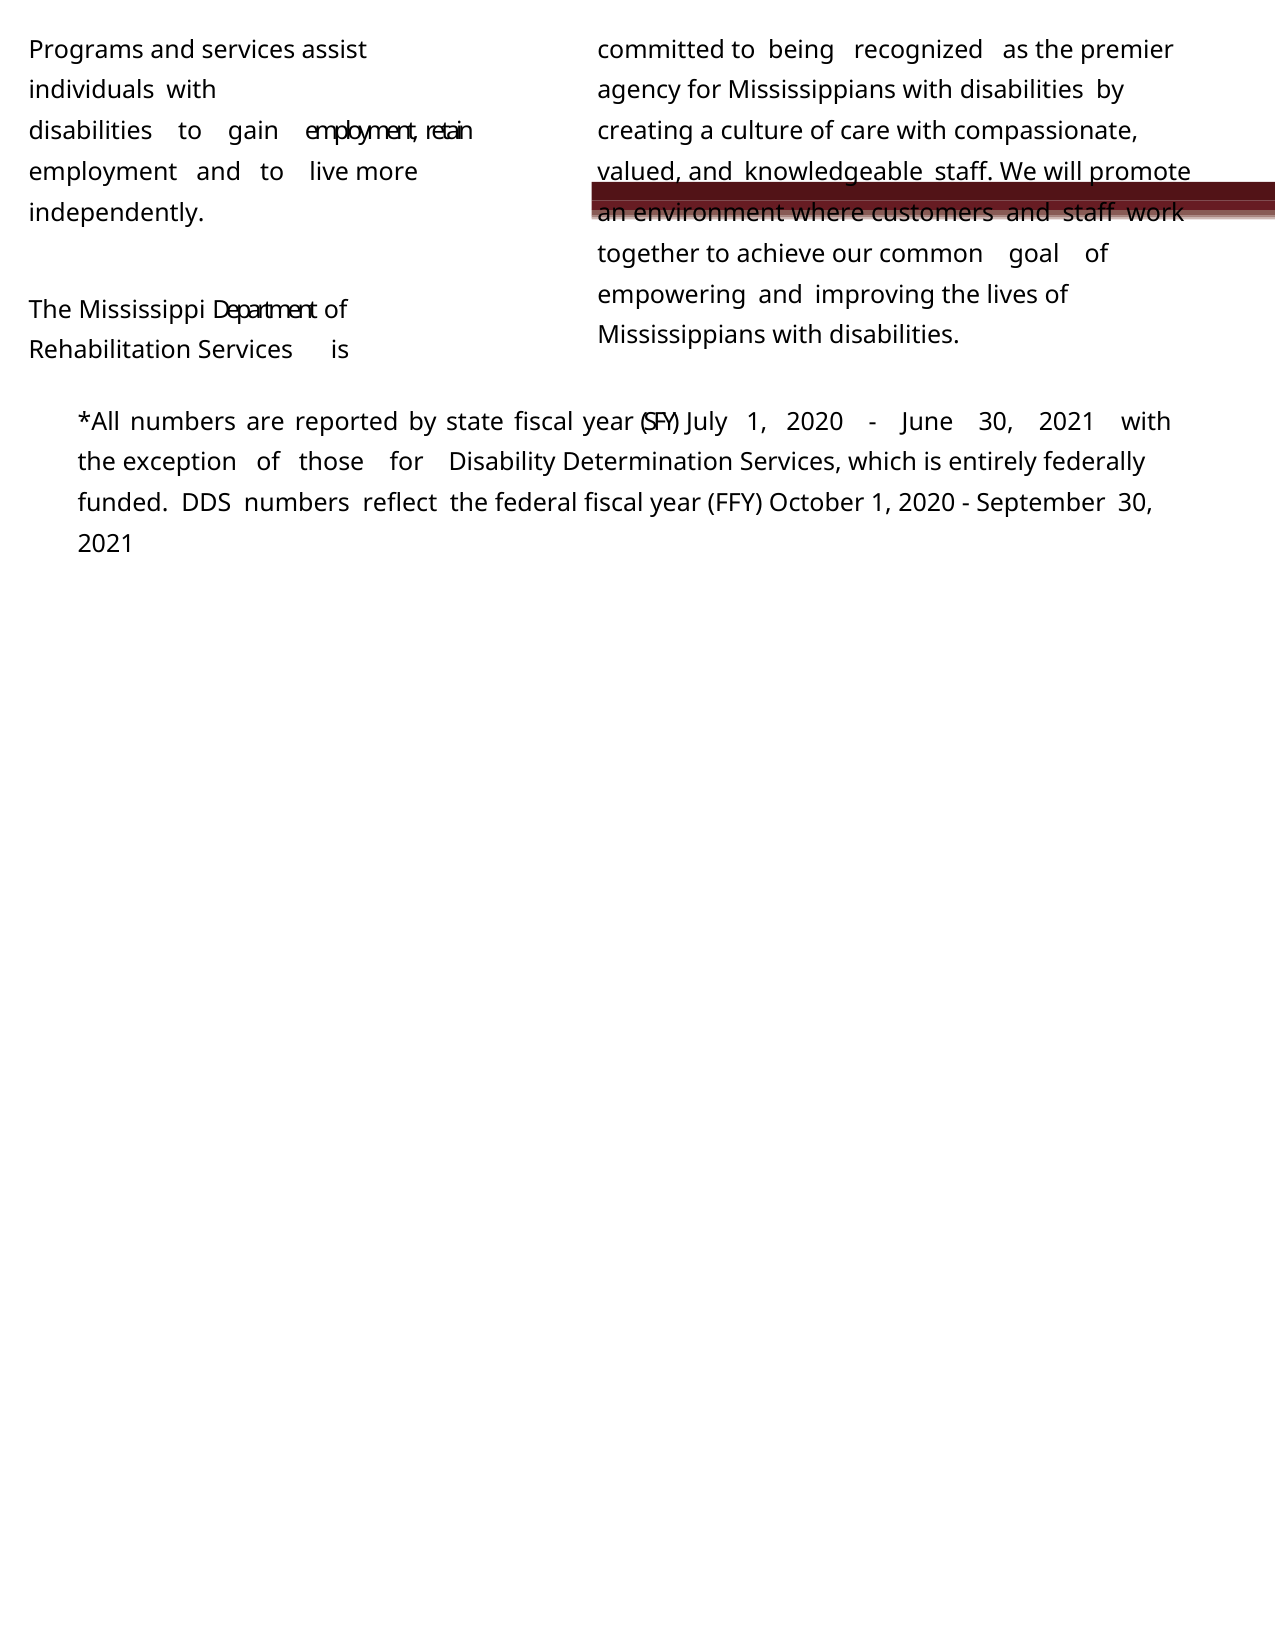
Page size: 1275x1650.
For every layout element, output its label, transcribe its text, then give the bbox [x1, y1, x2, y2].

text disabilities to gain employment, retain employment and to live more independently. [28, 113, 519, 229]
text *All numbers are reported by state fiscal year (SFY) July 1, 2020 - June 30, 2021 with the exception of those for Disability Determination Services, which is entirely federally funded. DDS numbers reflect the federal fiscal year (FFY) October 1, 2020 - September 30, 2021 [77, 403, 1177, 560]
text The Mississippi Department of Rehabilitation Services is committed to being recognized as the premier agency for Mississippians with disabilities by creating a culture of care with compassionate, valued, and knowledgeable staff. We will promote an environment where customers and staff work together to achieve our common goal of empowering and improving the lives of Mississippians with disabilities. [28, 291, 486, 366]
text The Mississippi Department of Rehabilitation Services is committed to being recognized as the premier agency for Mississippians with disabilities by creating a culture of care with compassionate, valued, and knowledgeable staff. We will promote an environment where customers and staff work together to achieve our common goal of empowering and improving the lives of Mississippians with disabilities. [597, 31, 1197, 351]
